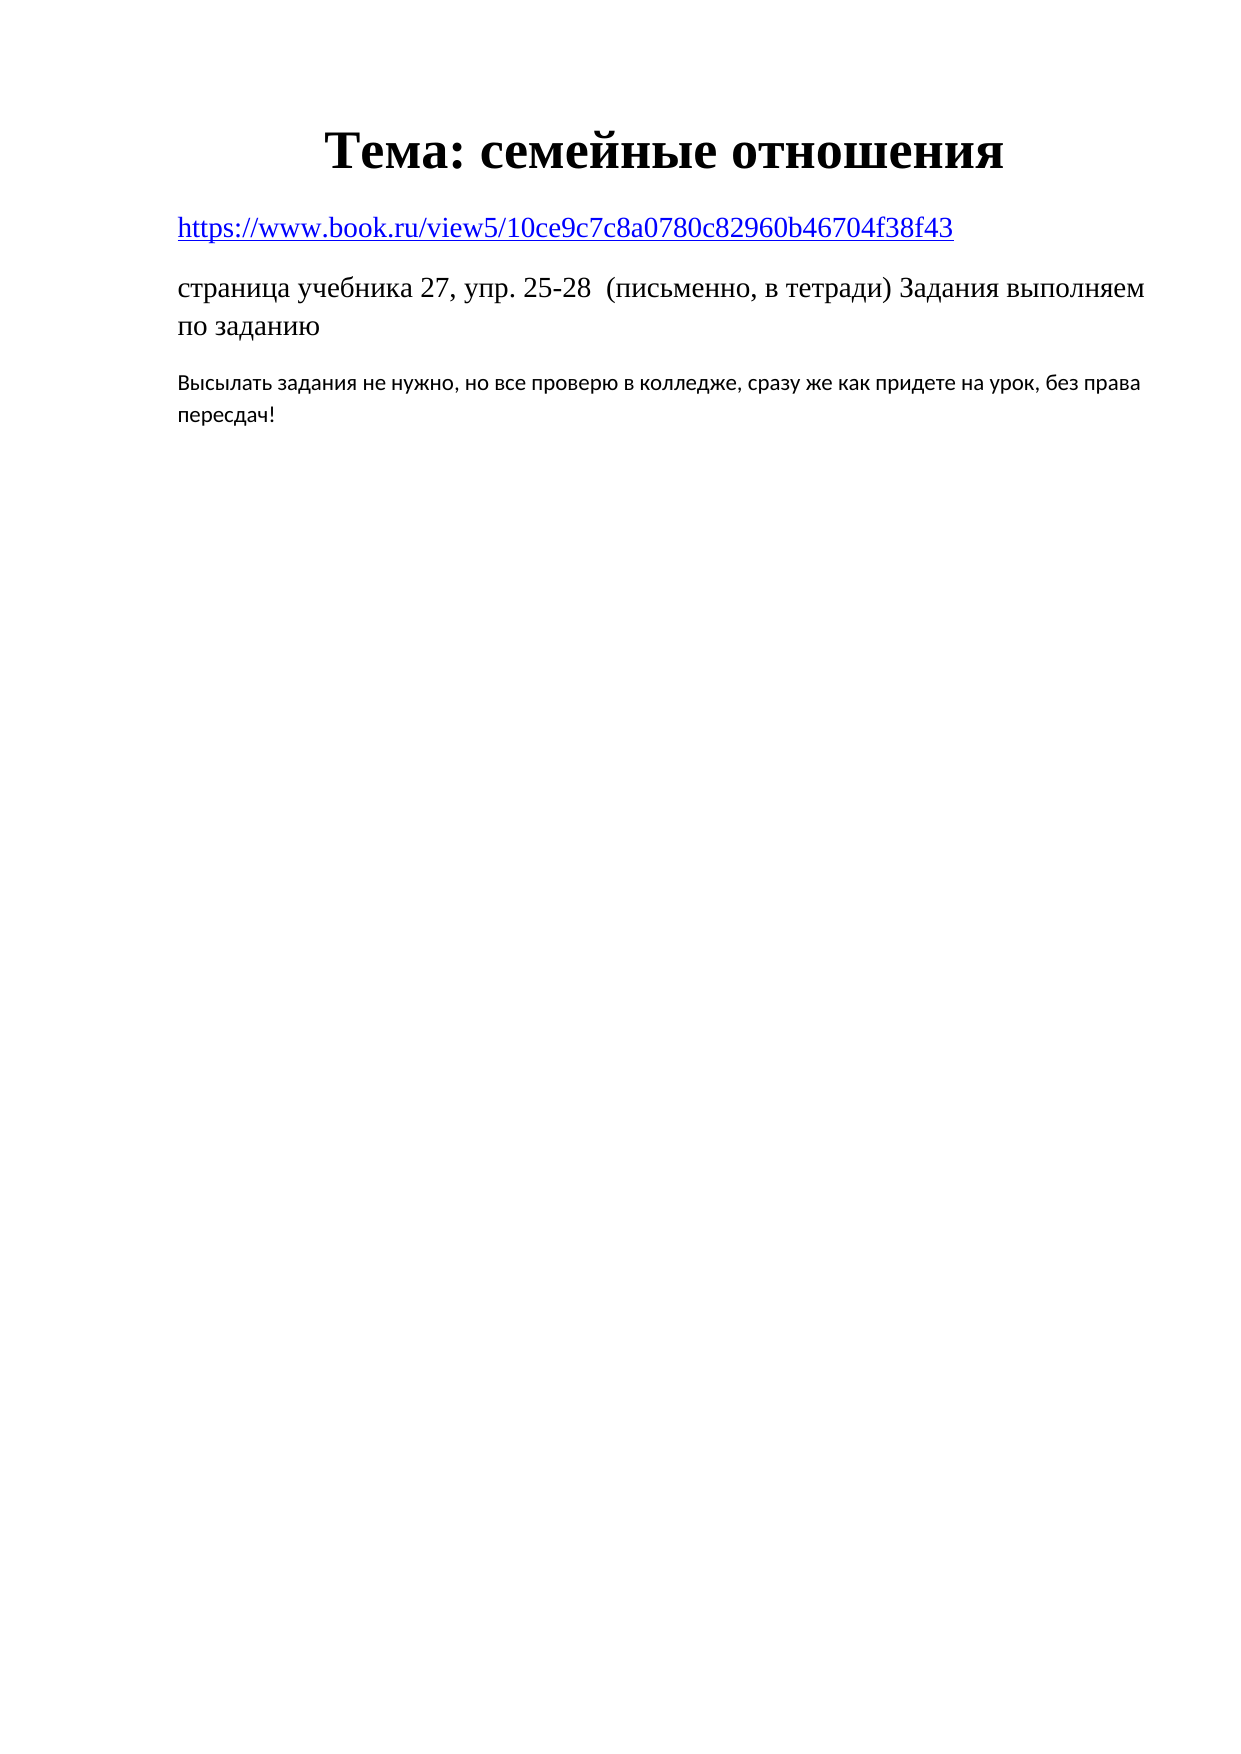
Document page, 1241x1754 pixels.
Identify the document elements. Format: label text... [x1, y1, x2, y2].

text Высылать задания не нужно, но все проверю в колледже, сразу же как придете на урок, без права пересдач! [177, 368, 1152, 428]
text Тема: семейные отношения [177, 118, 1152, 180]
text страница учебника 27, упр. 25-28 (письменно, в тетради) Задания выполняем по заданию [177, 270, 1152, 342]
text https://www.book.ru/view5/10ce9c7c8a0780c82960b46704f38f43 [177, 211, 1152, 244]
